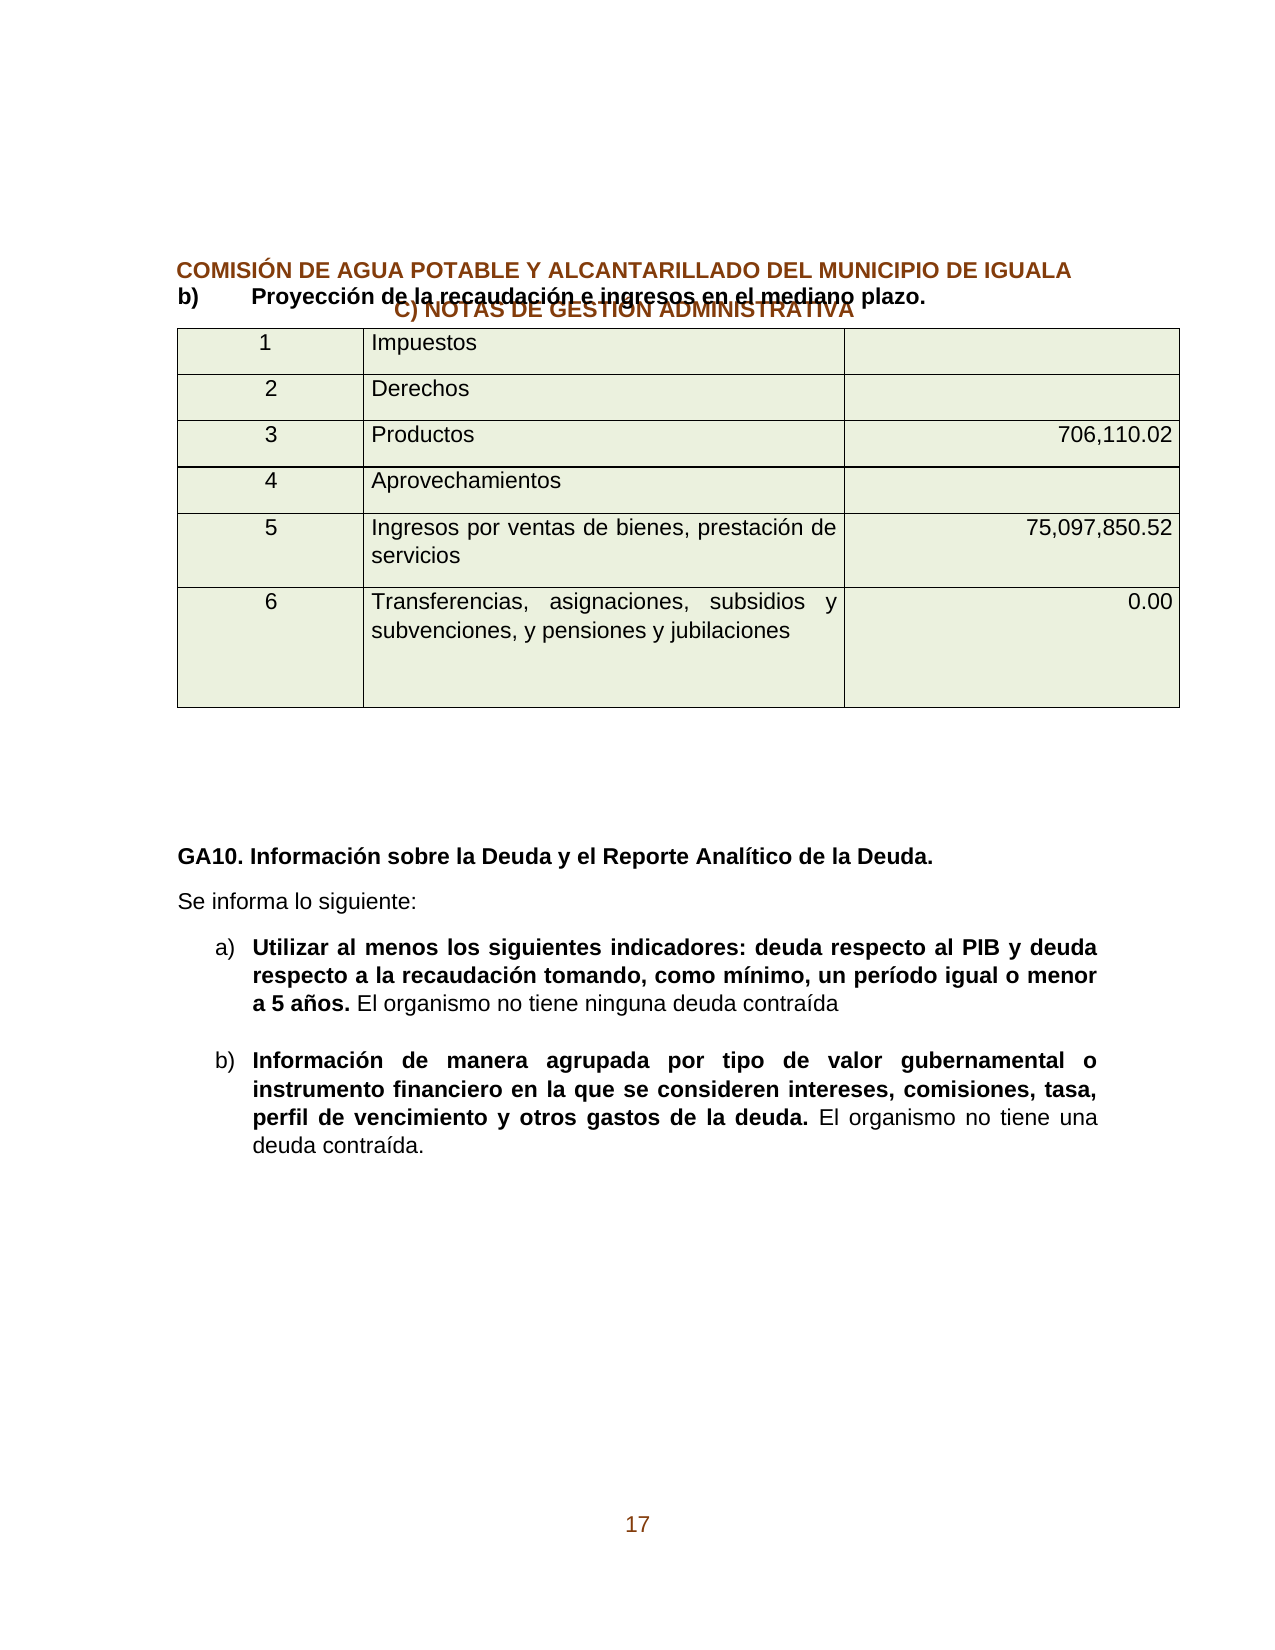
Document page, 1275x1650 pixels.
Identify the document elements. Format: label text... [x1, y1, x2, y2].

table_cell 75,097,850.52 [845, 514, 1179, 587]
table_cell Derechos [364, 375, 844, 420]
table_header 1 [178, 329, 363, 374]
list Utilizar al menos los siguientes indicadores: deuda respecto al PIB y deuda respecto a la recaudación tomando, como mínimo, un período igual o menor a 5 años. El organismo no tiene ninguna deuda contraída [215, 933, 1098, 1045]
table_cell Aprovechamientos [364, 468, 844, 513]
text GA10. Información sobre la Deuda y el Reporte Analítico de la Deuda. [177, 843, 1098, 869]
table_cell 6 [178, 588, 363, 707]
table_cell Ingresos por ventas de bienes, prestación de servicios [364, 514, 844, 587]
table_cell Productos [364, 421, 844, 466]
table_cell 2 [178, 375, 363, 420]
table_cell 5 [178, 514, 363, 587]
text b) Proyección de la recaudación e ingresos en el mediano plazo. [177, 283, 1098, 309]
table_cell 706,110.02 [845, 421, 1179, 466]
table_cell [845, 468, 1179, 513]
table_cell 4 [178, 468, 363, 513]
table_cell Transferencias, asignaciones, subsidios y subvenciones, y pensiones y jubilaciones [364, 588, 844, 707]
table_header Impuestos [364, 329, 844, 374]
table_cell [845, 375, 1179, 420]
table_header [845, 329, 1179, 374]
table_cell 0.00 [845, 588, 1179, 707]
list Información de manera agrupada por tipo de valor gubernamental o instrumento financiero en la que se consideren intereses, comisiones, tasa, perfil de vencimiento y otros gastos de la deuda. El organismo no tiene una deuda contraída. [215, 1047, 1098, 1159]
table_cell 3 [178, 421, 363, 466]
text Se informa lo siguiente: [177, 888, 1098, 915]
